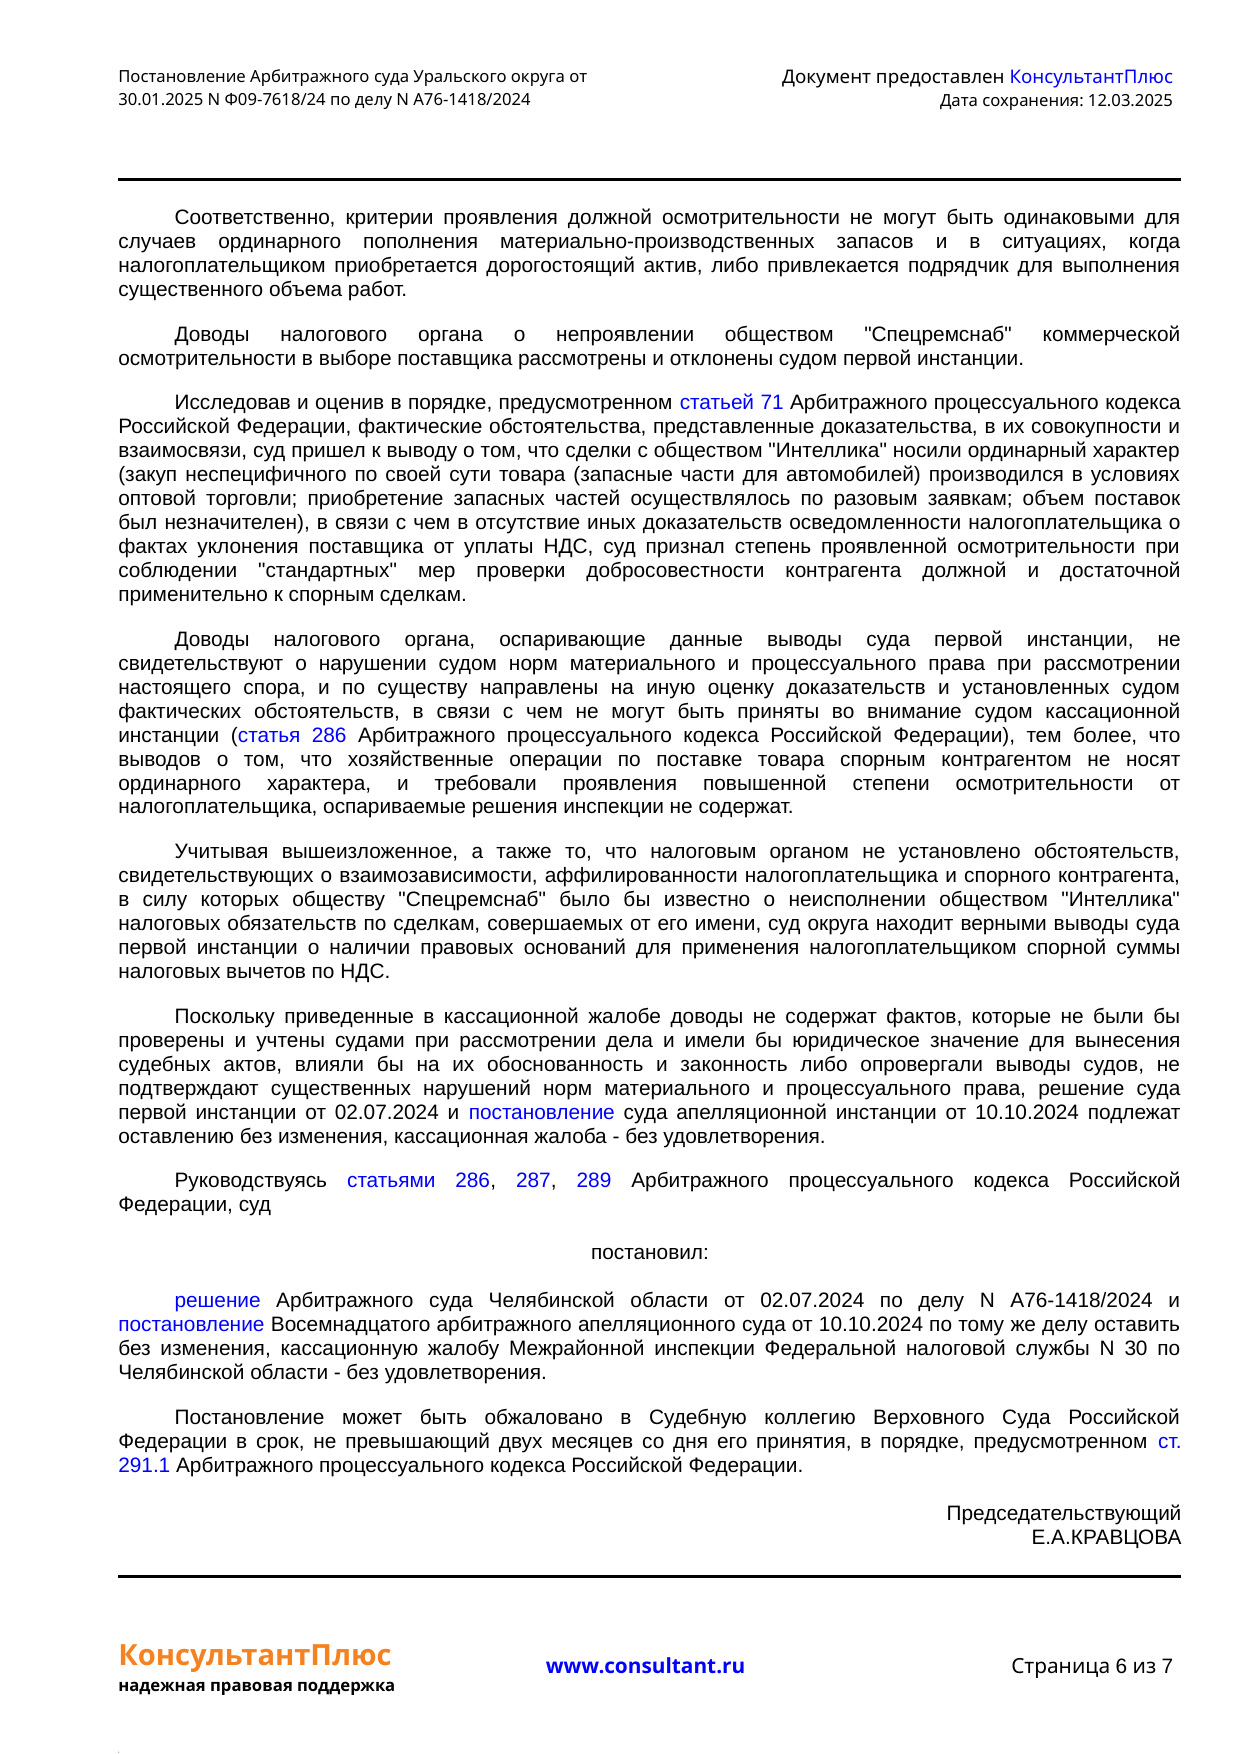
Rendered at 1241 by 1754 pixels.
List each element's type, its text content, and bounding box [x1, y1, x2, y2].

text Председательствующий [118, 1501, 1181, 1524]
text Исследовав и оценив в порядке, предусмотренном статьей 71 Арбитражного процессуального кодекса Российской Федерации, фактические обстоятельства, представленные доказательства, в их совокупности и взаимосвязи, суд пришел к выводу о том, что сделки с обществом "Интеллика" носили ординарный характер (закуп неспецифичного по своей сути товара (запасные части для автомобилей) производился в условиях оптовой торговли; приобретение запасных частей осуществлялось по разовым заявкам; объем поставок был незначителен), в связи с чем в отсутствие иных доказательств осведомленности налогоплательщика о фактах уклонения поставщика от уплаты НДС, суд признал степень проявленной осмотрительности при соблюдении "стандартных" мер проверки добросовестности контрагента должной и достаточной применительно к спорным сделкам. [118, 390, 1181, 606]
text решение Арбитражного суда Челябинской области от 02.07.2024 по делу N А76-1418/2024 и постановление Восемнадцатого арбитражного апелляционного суда от 10.10.2024 по тому же делу оставить без изменения, кассационную жалобу Межрайонной инспекции Федеральной налоговой службы N 30 по Челябинской области - без удовлетворения. [118, 1288, 1181, 1384]
text Постановление может быть обжаловано в Судебную коллегию Верховного Суда Российской Федерации в срок, не превышающий двух месяцев со дня его принятия, в порядке, предусмотренном ст. 291.1 Арбитражного процессуального кодекса Российской Федерации. [118, 1405, 1181, 1477]
text постановил: [118, 1240, 1181, 1264]
text Е.А.КРАВЦОВА [118, 1524, 1181, 1548]
text Учитывая вышеизложенное, а также то, что налоговым органом не установлено обстоятельств, свидетельствующих о взаимозависимости, аффилированности налогоплательщика и спорного контрагента, в силу которых обществу "Спецремснаб" было бы известно о неисполнении обществом "Интеллика" налоговых обязательств по сделкам, совершаемых от его имени, суд округа находит верными выводы суда первой инстанции о наличии правовых оснований для применения налогоплательщиком спорной суммы налоговых вычетов по НДС. [118, 839, 1181, 983]
text Доводы налогового органа, оспаривающие данные выводы суда первой инстанции, не свидетельствуют о нарушении судом норм материального и процессуального права при рассмотрении настоящего спора, и по существу направлены на иную оценку доказательств и установленных судом фактических обстоятельств, в связи с чем не могут быть приняты во внимание судом кассационной инстанции (статья 286 Арбитражного процессуального кодекса Российской Федерации), тем более, что выводов о том, что хозяйственные операции по поставке товара спорным контрагентом не носят ординарного характера, и требовали проявления повышенной степени осмотрительности от налогоплательщика, оспариваемые решения инспекции не содержат. [118, 627, 1181, 818]
text Соответственно, критерии проявления должной осмотрительности не могут быть одинаковыми для случаев ординарного пополнения материально-производственных запасов и в ситуациях, когда налогоплательщиком приобретается дорогостоящий актив, либо привлекается подрядчик для выполнения существенного объема работ. [118, 205, 1181, 301]
text Поскольку приведенные в кассационной жалобе доводы не содержат фактов, которые не были бы проверены и учтены судами при рассмотрении дела и имели бы юридическое значение для вынесения судебных актов, влияли бы на их обоснованность и законность либо опровергали выводы судов, не подтверждают существенных нарушений норм материального и процессуального права, решение суда первой инстанции от 02.07.2024 и постановление суда апелляционной инстанции от 10.10.2024 подлежат оставлению без изменения, кассационная жалоба - без удовлетворения. [118, 1004, 1181, 1147]
text Доводы налогового органа о непроявлении обществом "Спецремснаб" коммерческой осмотрительности в выборе поставщика рассмотрены и отклонены судом первой инстанции. [118, 321, 1181, 369]
text Руководствуясь статьями 286, 287, 289 Арбитражного процессуального кодекса Российской Федерации, суд [118, 1168, 1181, 1216]
